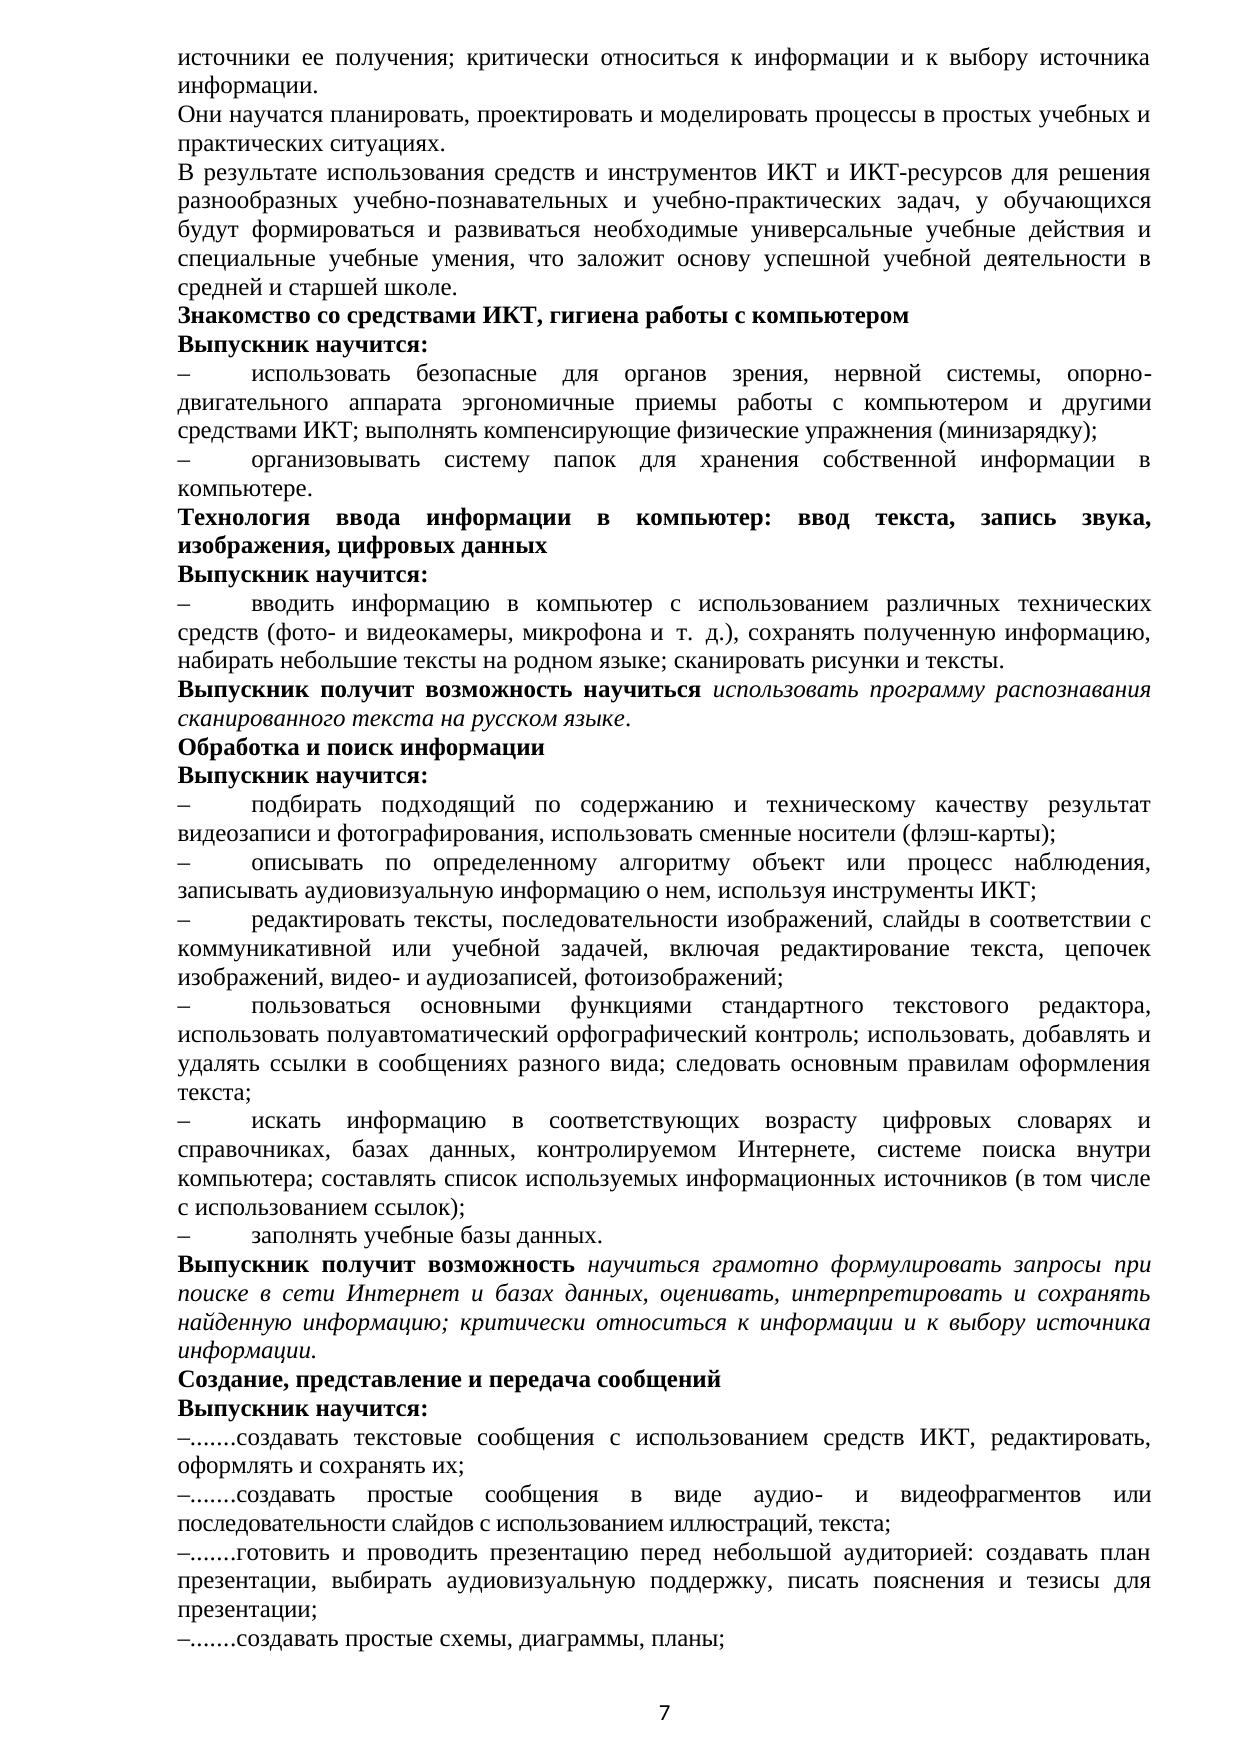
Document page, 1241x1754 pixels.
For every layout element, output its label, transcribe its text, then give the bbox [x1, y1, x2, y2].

text Знакомство со средствами ИКТ, гигиена работы с компьютером [177, 300, 1152, 329]
list создавать текстовые сообщения с использованием средств ИКТ, редактировать, оформлять и сохранять их; [177, 1422, 1152, 1479]
list пользоваться основными функциями стандартного текстового редактора, использовать полуавтоматический орфографический контроль; использовать, добавлять и удалять ссылки в сообщениях разного вида; следовать основным правилам оформления текста; [177, 990, 1152, 1105]
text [177, 42, 1152, 99]
list описывать по определенному алгоритму объект или процесс наблюдения, записывать аудиовизуальную информацию о нем, используя инструменты ИКТ; [177, 847, 1152, 904]
text Выпускник научится: [177, 760, 1152, 789]
text Создание, представление и передача сообщений [177, 1364, 1152, 1393]
list вводить информацию в компьютер с использованием различных технических средств (фото- и видеокамеры, микрофона и т. д.), сохранять полученную информацию, набирать небольшие тексты на родном языке; сканировать рисунки и тексты. [177, 588, 1152, 674]
text Выпускник научится: [177, 559, 1152, 588]
text Обработка и поиск информации [177, 732, 1152, 760]
text Технология ввода информации в компьютер: ввод текста, запись звука, изображения, цифровых данных [177, 502, 1152, 559]
text Они научатся планировать, проектировать и моделировать процессы в простых учебных и практических ситуациях. [177, 99, 1152, 157]
text Выпускник получит возможность научиться грамотно формулировать запросы при поиске в сети Интернет и базах данных, оценивать, интерпретировать и сохранять найденную информацию; критически относиться к информации и к выбору источника информации. [177, 1249, 1152, 1364]
text Выпускник научится: [177, 329, 1152, 358]
list использовать безопасные для органов зрения, нервной системы, опорно­двигательного аппарата эргономичные приемы работы с компьютером и другими средствами ИКТ; выполнять компенсирующие физические упражнения (мини­зарядку); [177, 358, 1152, 444]
list заполнять учебные базы данных. [177, 1220, 1152, 1249]
list создавать простые сообщения в виде аудио- и видеофрагментов или последовательности слайдов с использованием иллюстраций, текста; [177, 1479, 1152, 1537]
list подбирать подходящий по содержанию и техническому качеству результат видеозаписи и фотографирования, использовать сменные носители (флэш-карты); [177, 789, 1152, 847]
list редактировать тексты, последовательности изображений, слайды в соответствии с коммуникативной или учебной задачей, включая редактирование текста, цепочек изображений, видео- и аудиозаписей, фотоизображений; [177, 904, 1152, 990]
list готовить и проводить презентацию перед небольшой аудиторией: создавать план презентации, выбирать аудиовизуальную поддержку, писать пояснения и тезисы для презентации; [177, 1537, 1152, 1623]
text В результате использования средств и инструментов ИКТ и ИКТ-ресурсов для решения разнообразных учебно-познавательных и учебно-практических задач, у обучающихся будут формироваться и развиваться необходимые универсальные учебные действия и специальные учебные умения, что заложит основу успешной учебной деятельности в средней и старшей школе. [177, 157, 1152, 300]
text Выпускник получит возможность научиться использовать программу распознавания сканированного текста на русском языке. [177, 674, 1152, 732]
list создавать простые схемы, диаграммы, планы; [177, 1623, 1152, 1652]
text Выпускник научится: [177, 1393, 1152, 1422]
list искать информацию в соответствующих возрасту цифровых словарях и справочниках, базах данных, контролируемом Интернете, системе поиска внутри компьютера; составлять список используемых информационных источников (в том числе с использованием ссылок); [177, 1105, 1152, 1220]
list организовывать систему папок для хранения собственной информации в компьютере. [177, 444, 1152, 502]
